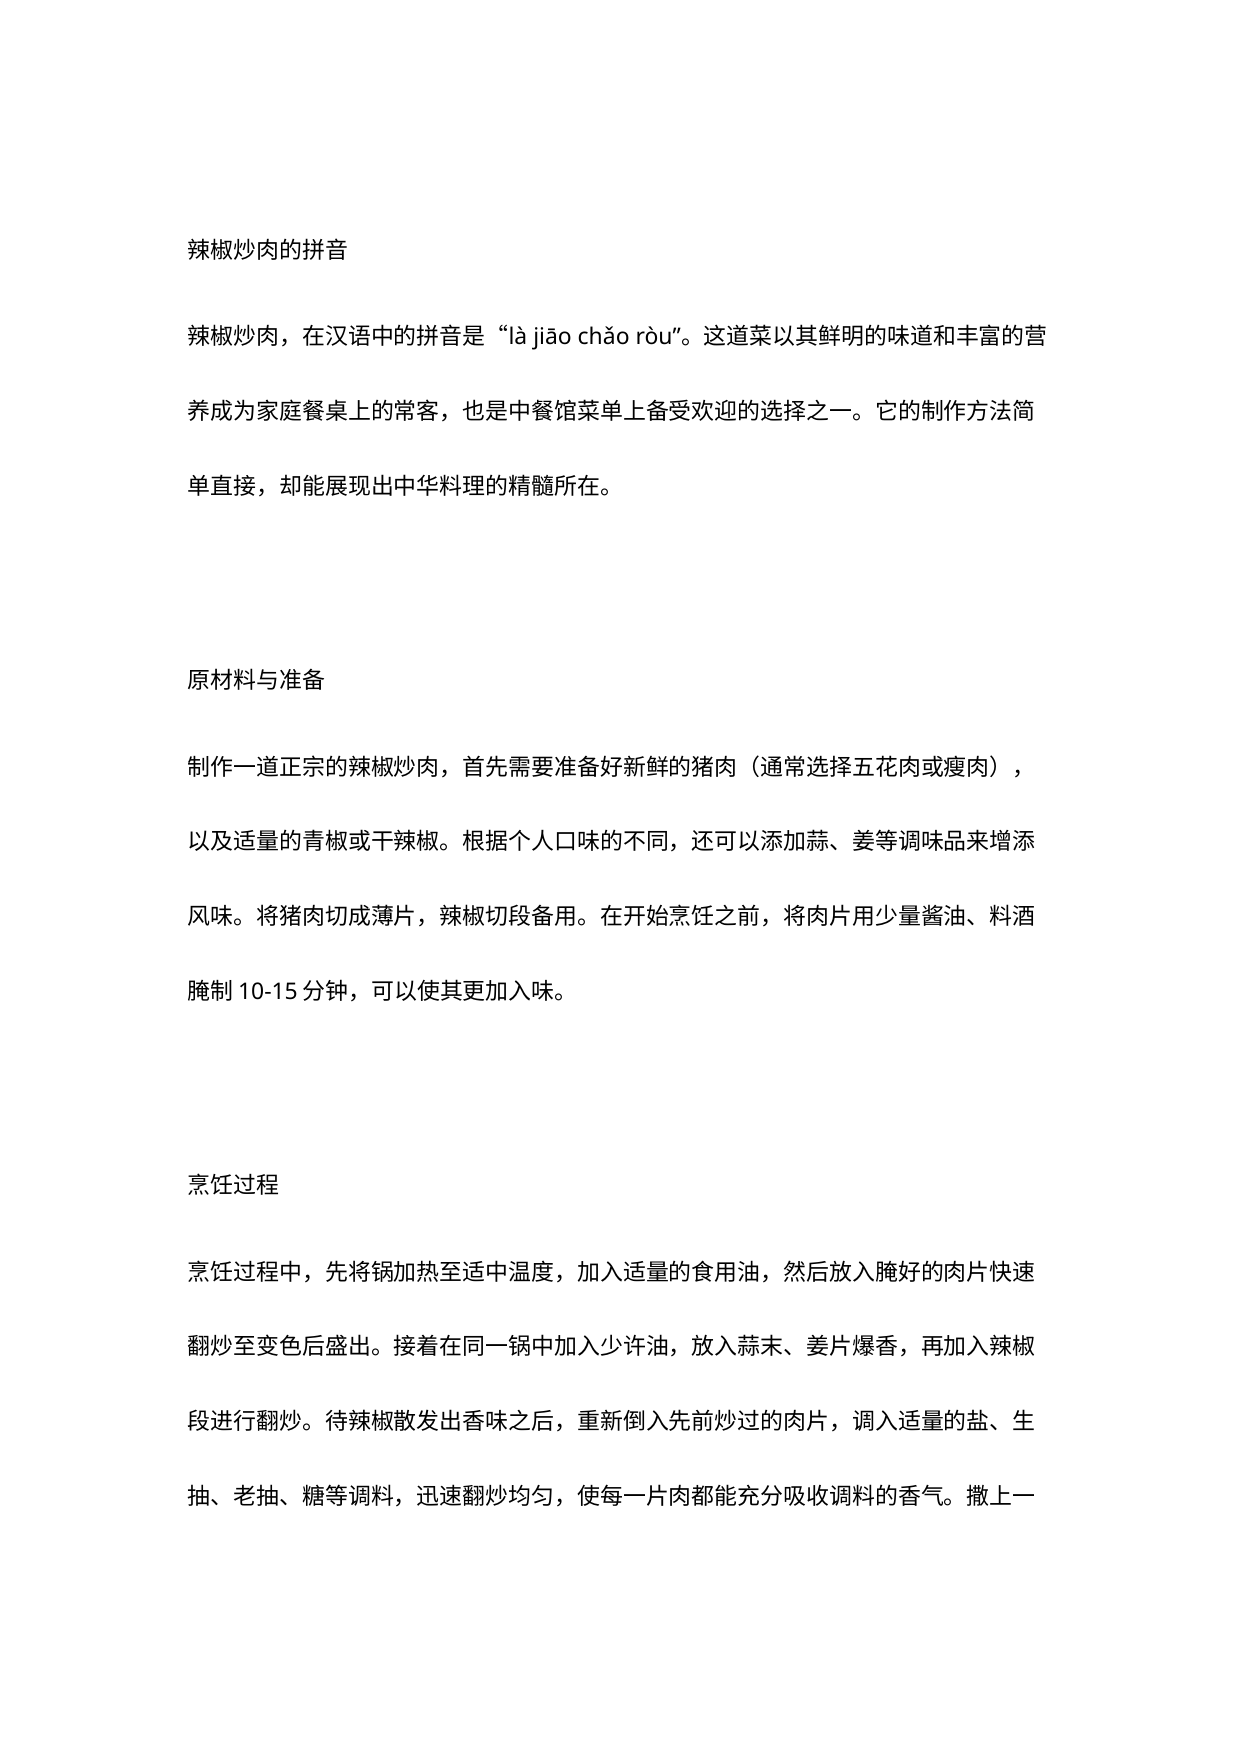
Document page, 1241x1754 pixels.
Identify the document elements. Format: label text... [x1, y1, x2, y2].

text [187, 1238, 1053, 1527]
text 辣椒炒肉，在汉语中的拼音是“là jiāo chǎo ròu”。这道菜以其鲜明的味道和丰富的营养成为家庭餐桌上的常客，也是中餐馆菜单上备受欢迎的选择之一。它的制作方法简单直接，却能展现出中华料理的精髓所在。 [187, 302, 1053, 517]
text 烹饪过程 [187, 1151, 1053, 1216]
text 辣椒炒肉的拼音 [187, 216, 1053, 281]
text 制作一道正宗的辣椒炒肉，首先需要准备好新鲜的猪肉（通常选择五花肉或瘦肉），以及适量的青椒或干辣椒。根据个人口味的不同，还可以添加蒜、姜等调味品来增添风味。将猪肉切成薄片，辣椒切段备用。在开始烹饪之前，将肉片用少量酱油、料酒腌制10-15分钟，可以使其更加入味。 [187, 733, 1053, 1022]
text 原材料与准备 [187, 646, 1053, 711]
